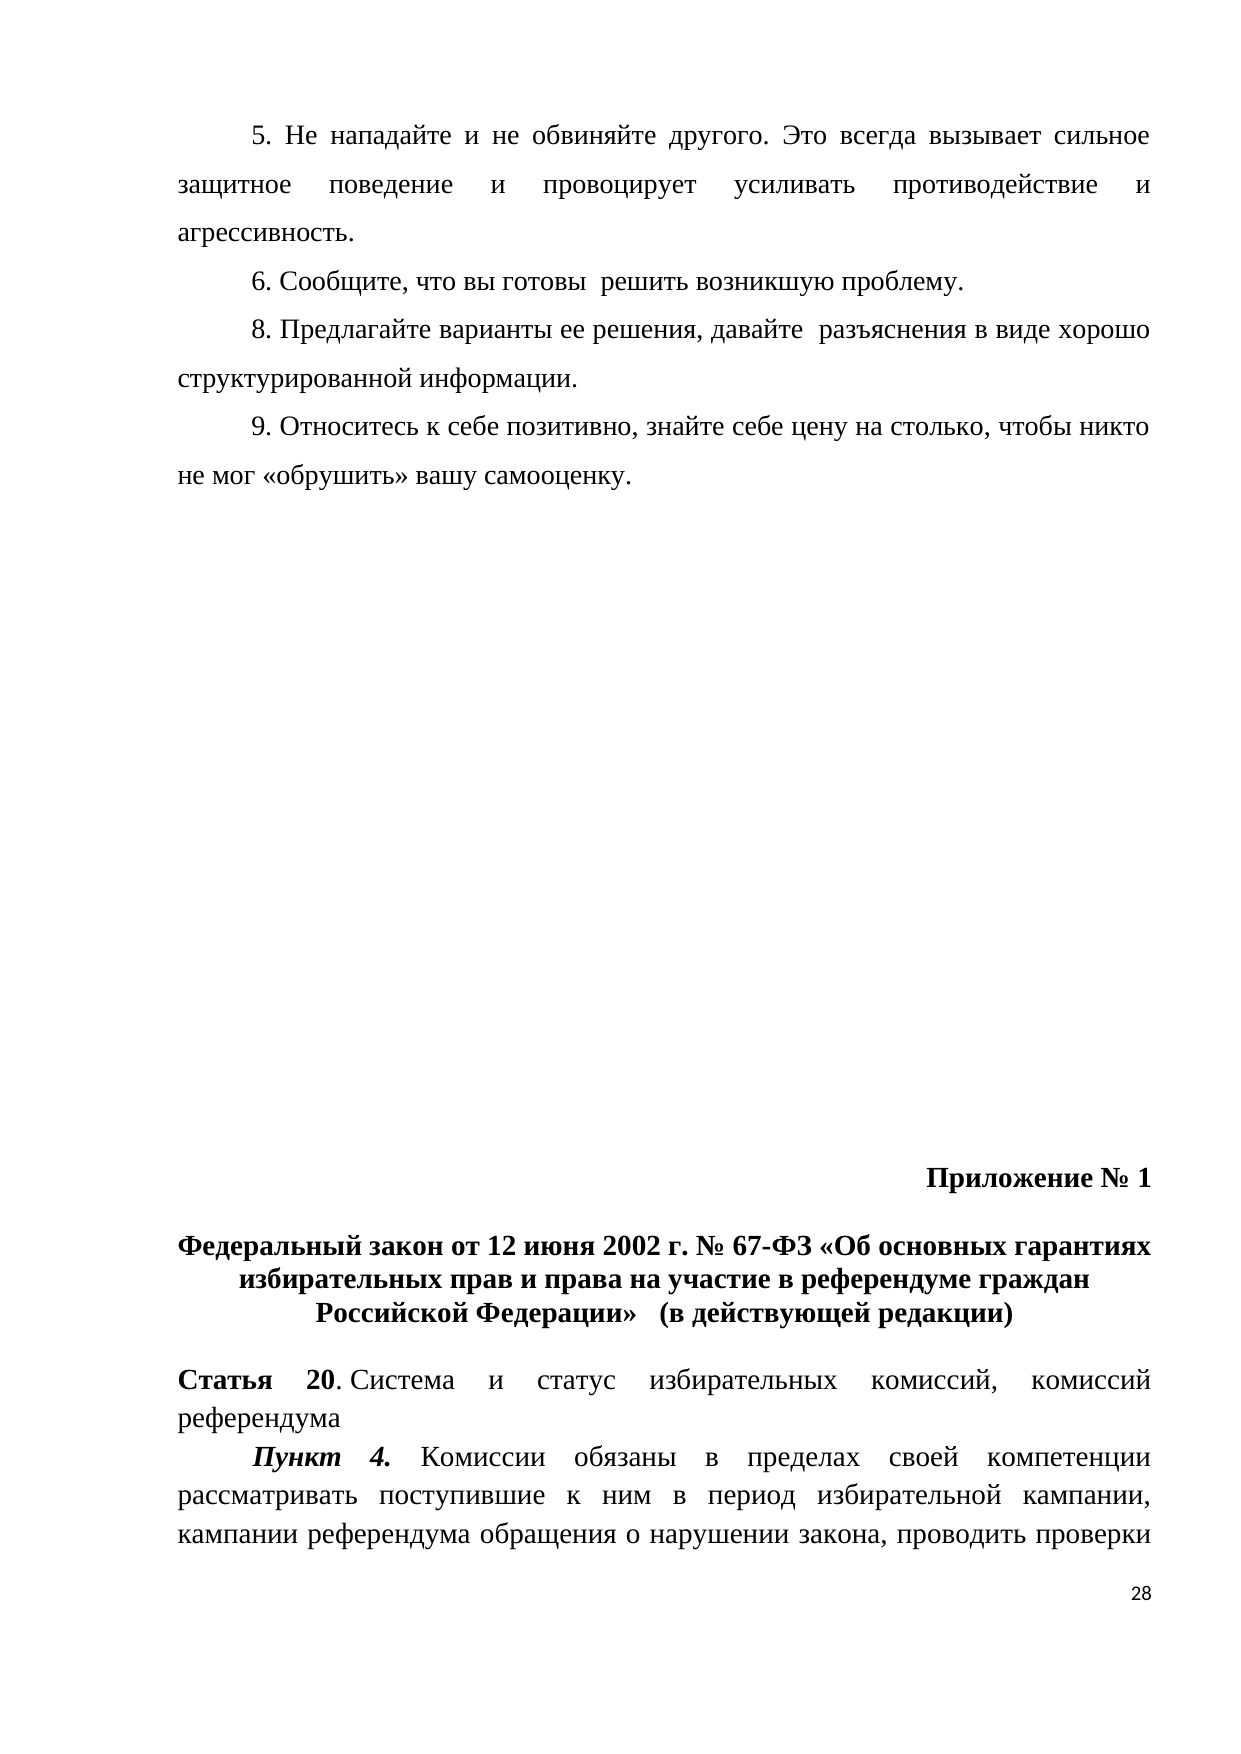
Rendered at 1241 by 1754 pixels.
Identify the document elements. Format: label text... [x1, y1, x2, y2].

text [177, 1439, 1152, 1549]
text 9. Относитесь к себе позитивно, знайте себе цену на столько, чтобы никто не мог «обрушить» вашу самооценку. [177, 409, 1152, 490]
text Приложение № 1 [177, 1161, 1152, 1194]
text 8. Предлагайте варианты ее решения, давайте разъяснения в виде хорошо структурированной информации. [177, 312, 1152, 393]
text Статья 20. Система и статус избирательных комиссий, комиссий референдума [177, 1362, 1152, 1434]
text 5. Не нападайте и не обвиняйте другого. Это всегда вызывает сильное защитное поведение и провоцирует усиливать противодействие и агрессивность. [177, 118, 1152, 248]
text 6. Сообщите, что вы готовы решить возникшую проблему. [177, 264, 1152, 296]
